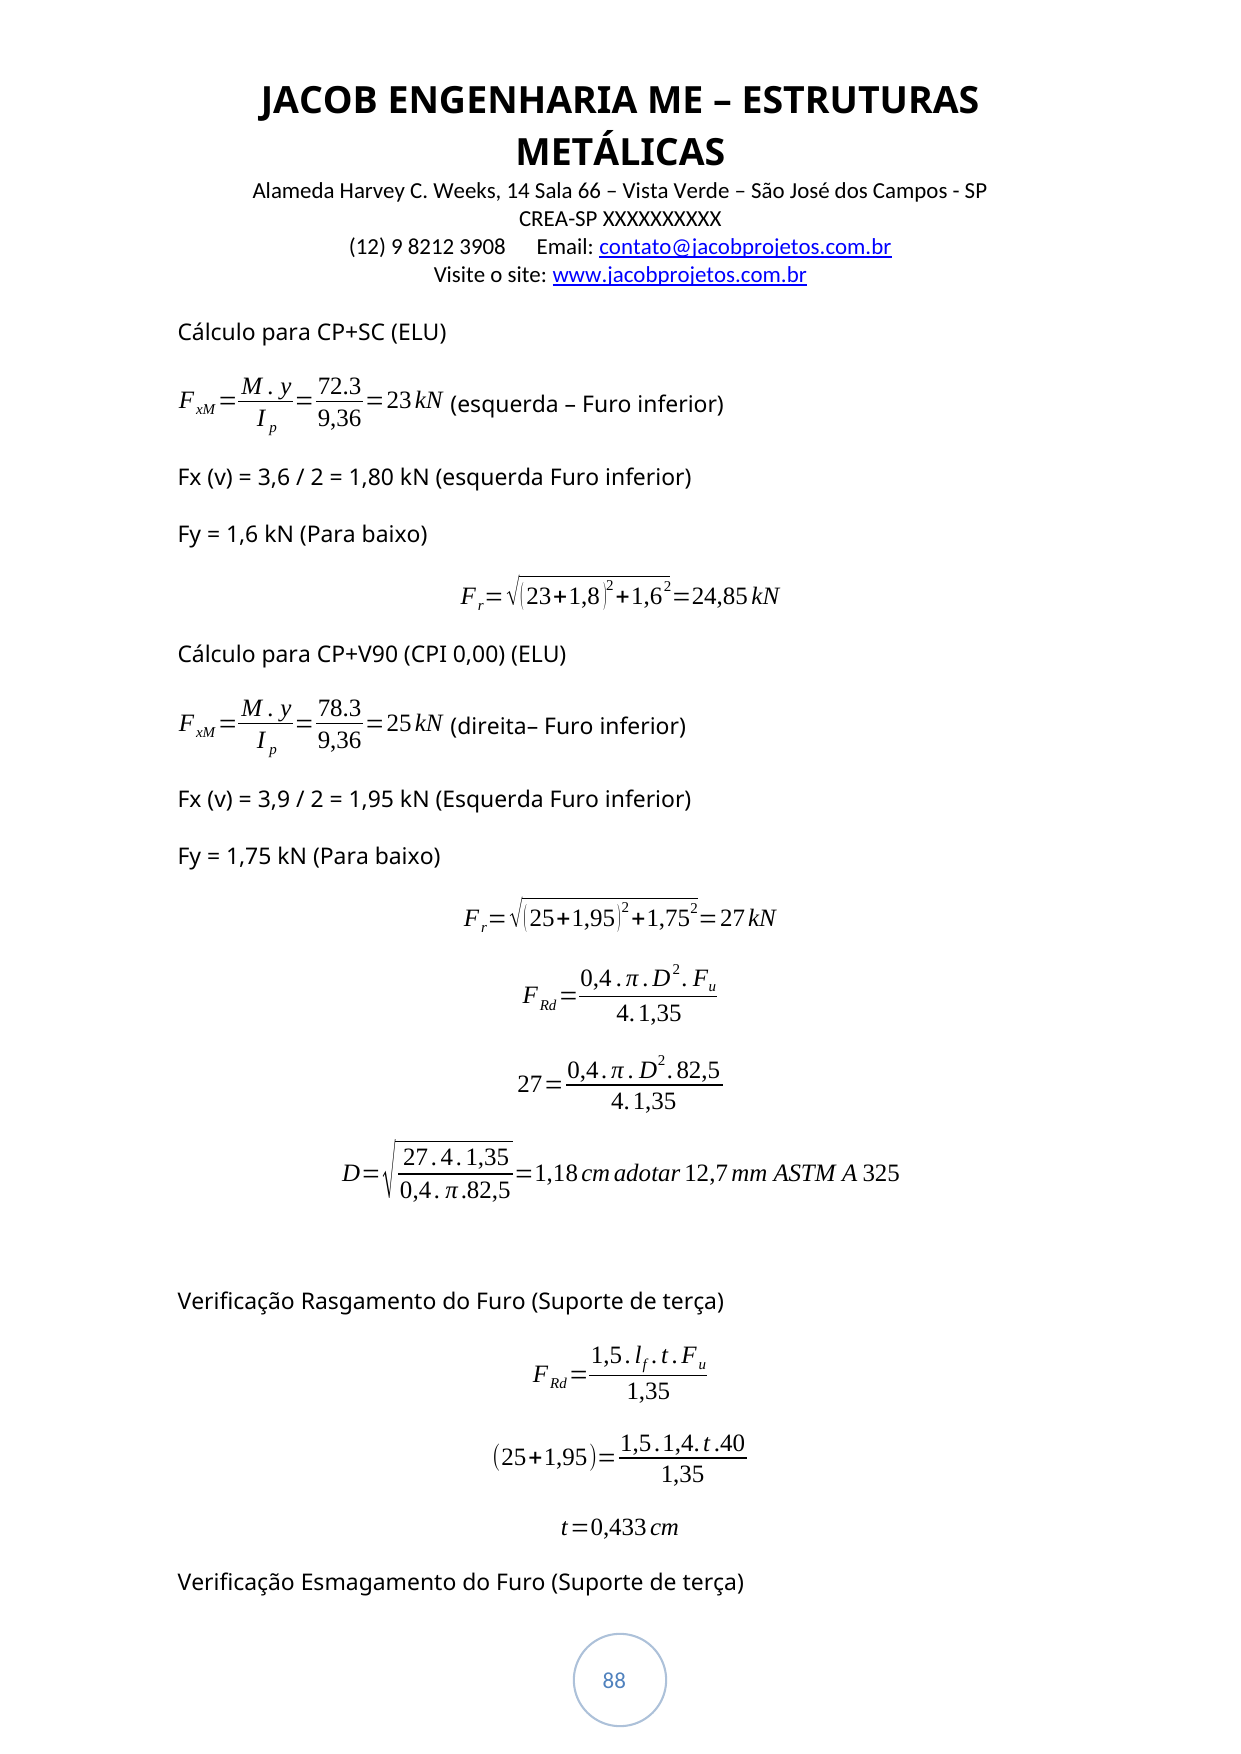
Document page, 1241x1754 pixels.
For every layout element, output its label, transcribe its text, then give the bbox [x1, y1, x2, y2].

text Fy = 1,6 kN (Para baixo) [177, 518, 1063, 549]
text (esquerda – Furo inferior) [177, 373, 1063, 436]
text Cálculo para CP+SC (ELU) [177, 316, 1063, 347]
text Verificação Esmagamento do Furo (Suporte de terça) [177, 1566, 1063, 1597]
text Fx (v) = 3,6 / 2 = 1,80 kN (esquerda Furo inferior) [177, 461, 1063, 492]
text Fx (v) = 3,9 / 2 = 1,95 kN (Esquerda Furo inferior) [177, 783, 1063, 814]
text (direita– Furo inferior) [177, 695, 1063, 758]
text Verificação Rasgamento do Furo (Suporte de terça) [177, 1285, 1063, 1316]
text Cálculo para CP+V90 (CPI 0,00) (ELU) [177, 638, 1063, 669]
text Fy = 1,75 kN (Para baixo) [177, 840, 1063, 871]
